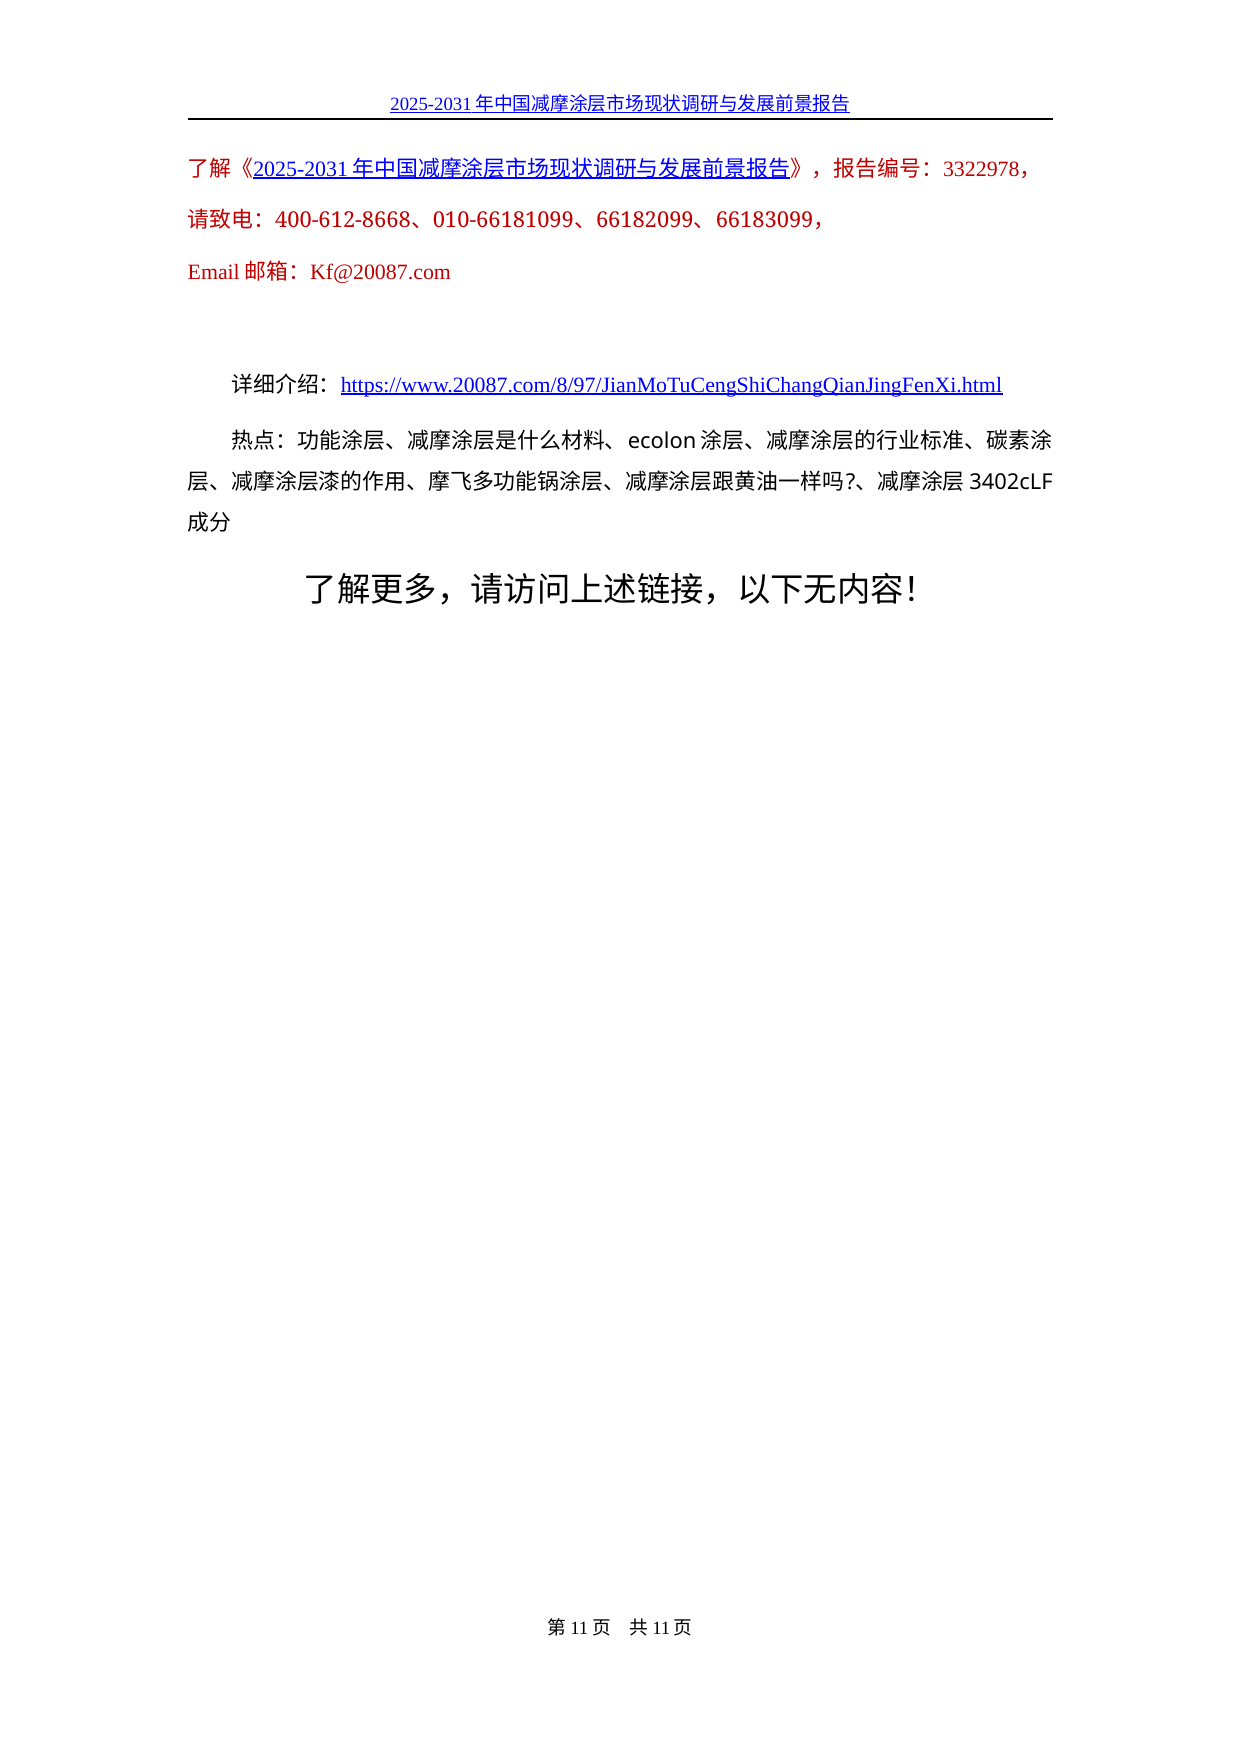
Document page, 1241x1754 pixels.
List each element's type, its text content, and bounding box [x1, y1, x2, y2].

title 了解更多，请访问上述链接，以下无内容！ [187, 554, 1053, 619]
text 了解《2025-2031年中国减摩涂层市场现状调研与发展前景报告》，报告编号：3322978， [187, 150, 1053, 183]
text 详细介绍：https://www.20087.com/8/97/JianMoTuCengShiChangQianJingFenXi.html [187, 366, 1053, 399]
text Email邮箱：Kf@20087.com [187, 253, 1053, 286]
text 请致电：400-612-8668、010-66181099、66182099、66183099， [187, 202, 1053, 234]
text 热点：功能涂层、减摩涂层是什么材料、ecolon涂层、减摩涂层的行业标准、碳素涂层、减摩涂层漆的作用、摩飞多功能锅涂层、减摩涂层跟黄油一样吗?、减摩涂层3402cLF成分 [187, 423, 1053, 537]
